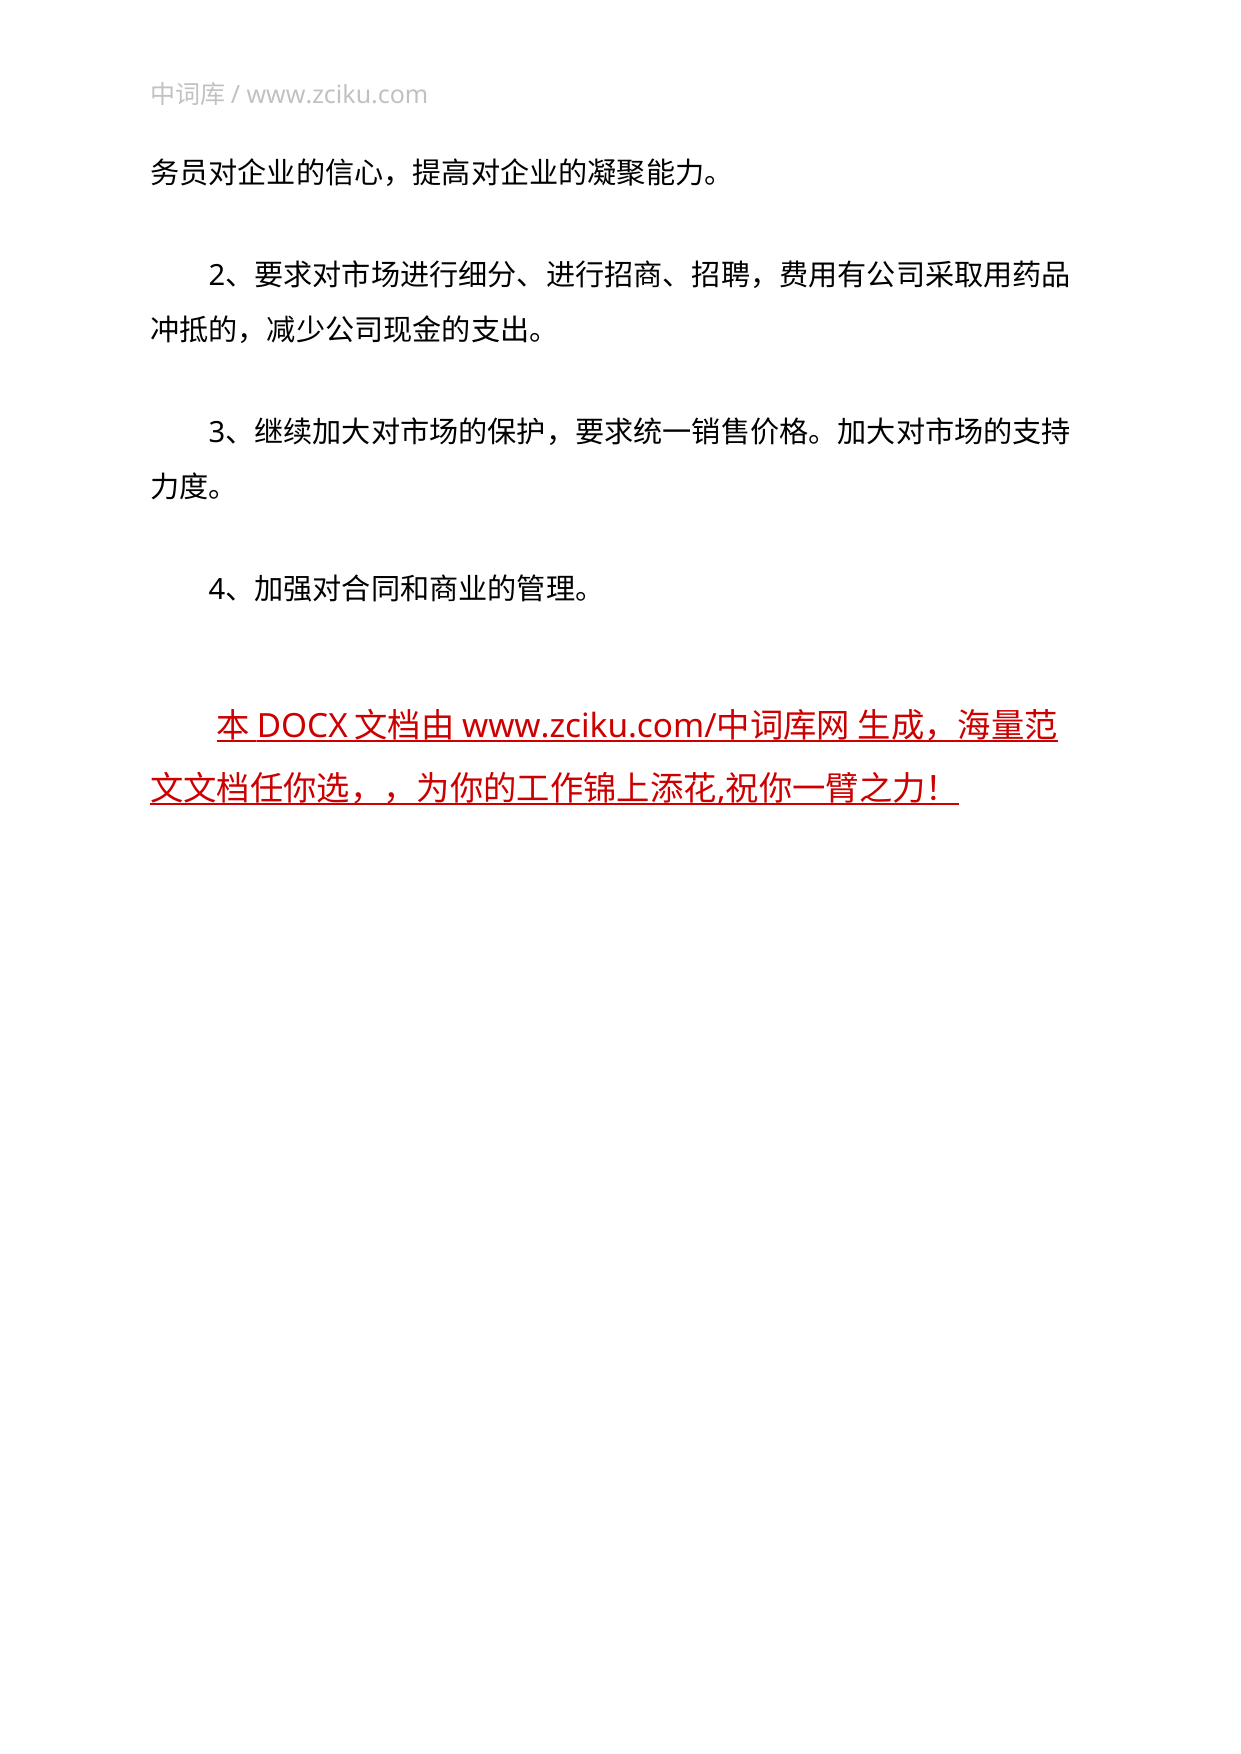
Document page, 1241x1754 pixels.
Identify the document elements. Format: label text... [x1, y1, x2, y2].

text 3、继续加大对市场的保护，要求统一销售价格。加大对市场的支持力度。 [150, 408, 1090, 506]
text 2、要求对市场进行细分、进行招商、招聘，费用有公司采取用药品冲抵的，减少公司现金的支出。 [150, 252, 1090, 349]
text 4、加强对合同和商业的管理。 [150, 565, 1090, 608]
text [150, 150, 1090, 192]
text 本DOCX文档由 www.zciku.com/中词库网 生成，海量范文文档任你选，，为你的工作锦上添花,祝你一臂之力！ [150, 698, 1090, 810]
